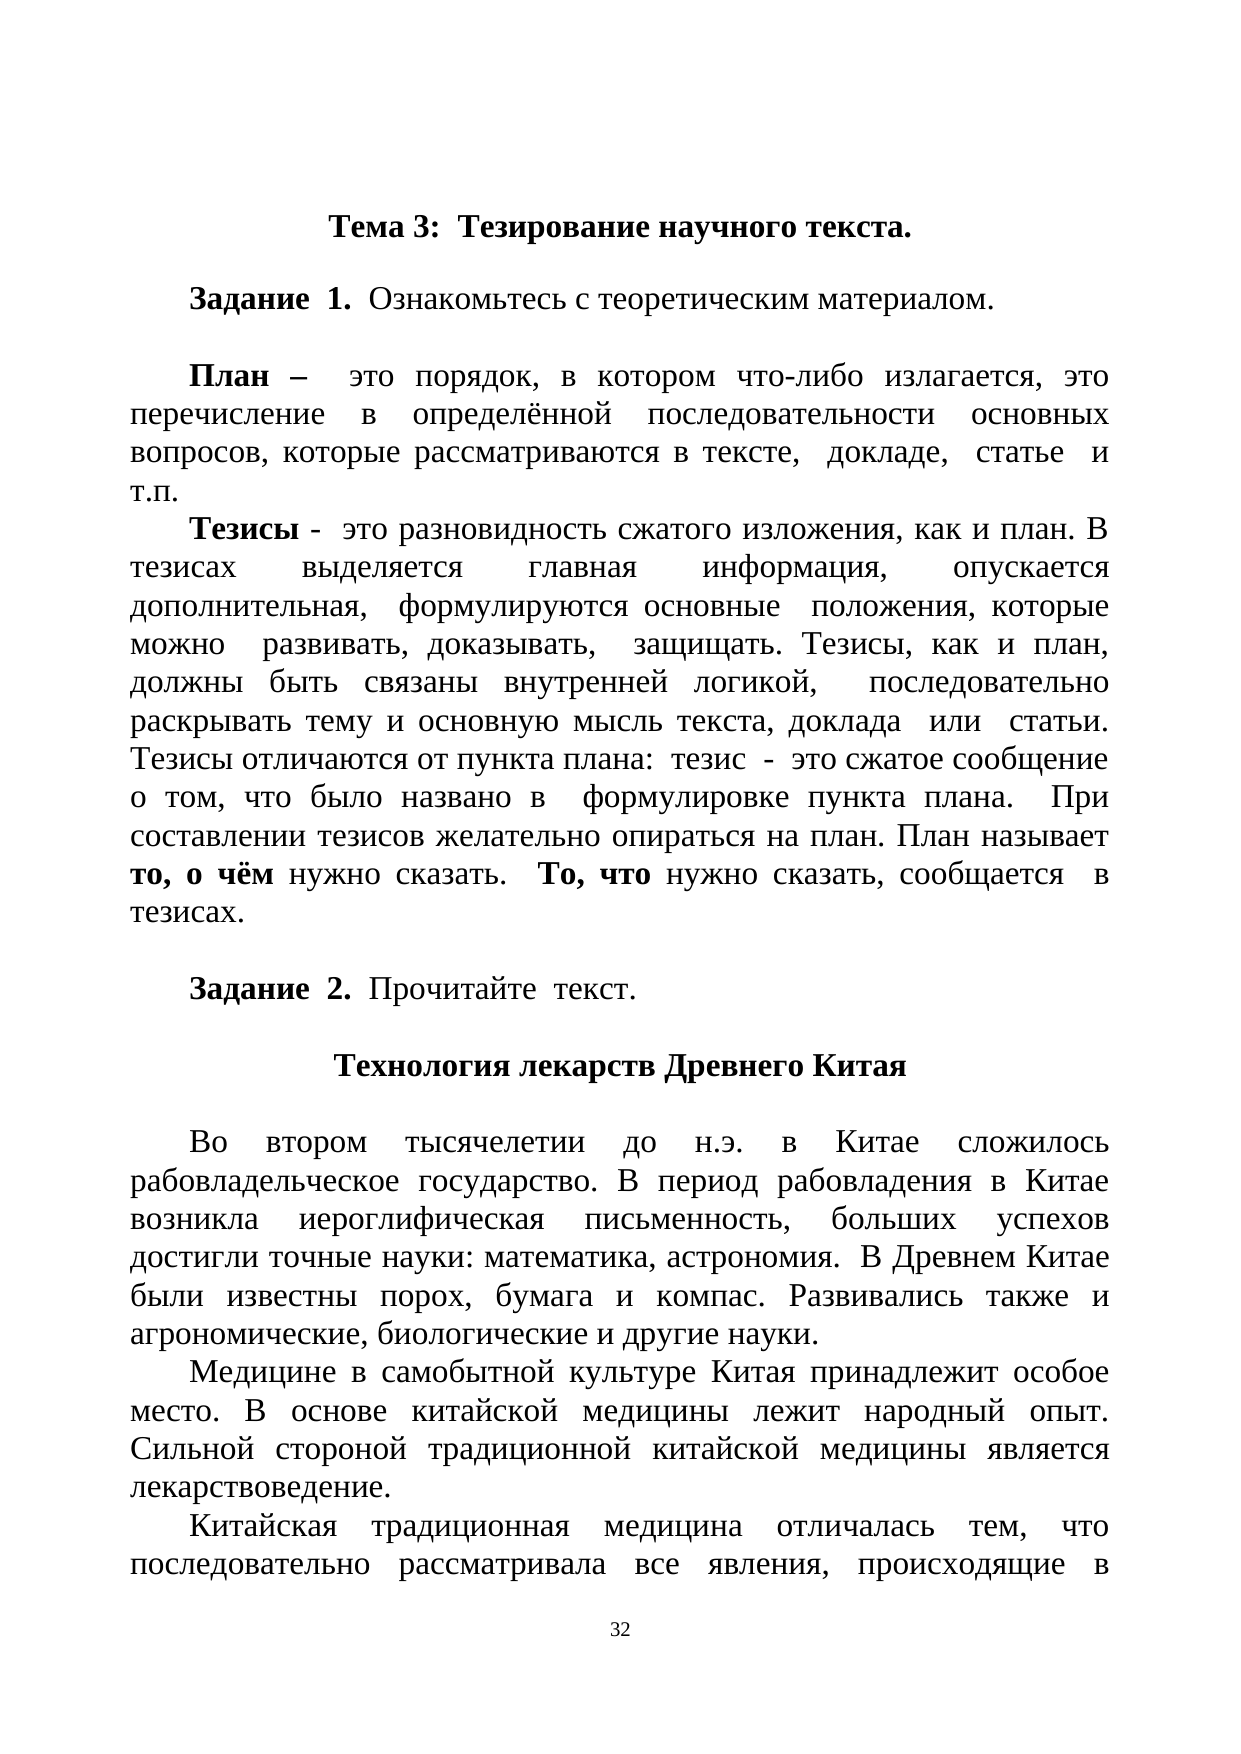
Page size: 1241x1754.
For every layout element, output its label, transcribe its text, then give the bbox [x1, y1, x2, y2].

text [130, 1505, 1110, 1582]
text Тезисы - это разновидность сжатого изложения, как и план. В тезисах выделяется главная информация, опускается дополнительная, формулируются основные положения, которые можно развивать, доказывать, защищать. Тезисы, как и план, должны быть связаны внутренней логикой, последовательно раскрывать тему и основную мысль текста, доклада или статьи. Тезисы отличаются от пункта плана: тезис - это сжатое сообщение о том, что было названо в формулировке пункта плана. При составлении тезисов желательно опираться на план. План называет то, о чём нужно сказать. То, что нужно сказать, сообщается в тезисах. [130, 508, 1110, 930]
text Тема 3: Тезирование научного текста. [130, 207, 1110, 245]
text Задание 1. Ознакомьтесь с теоретическим материалом. [130, 278, 1110, 317]
text Задание 2. Прочитайте текст. [130, 968, 1110, 1007]
text Во втором тысячелетии до н.э. в Китае сложилось рабовладельческое государство. В период рабовладения в Китае возникла иероглифическая письменность, больших успехов достигли точные науки: математика, астрономия. В Древнем Китае были известны порох, бумага и компас. Развивались также и агрономические, биологические и другие науки. [130, 1122, 1110, 1352]
text План – это порядок, в котором что-либо излагается, это перечисление в определённой последовательности основных вопросов, которые рассматриваются в тексте, докладе, статье и т.п. [130, 355, 1110, 508]
text Технология лекарств Древнего Китая [130, 1045, 1110, 1083]
text Медицине в самобытной культуре Китая принадлежит особое место. В основе китайской медицины лежит народный опыт. Сильной стороной традиционной китайской медицины является лекарствоведение. [130, 1352, 1110, 1505]
